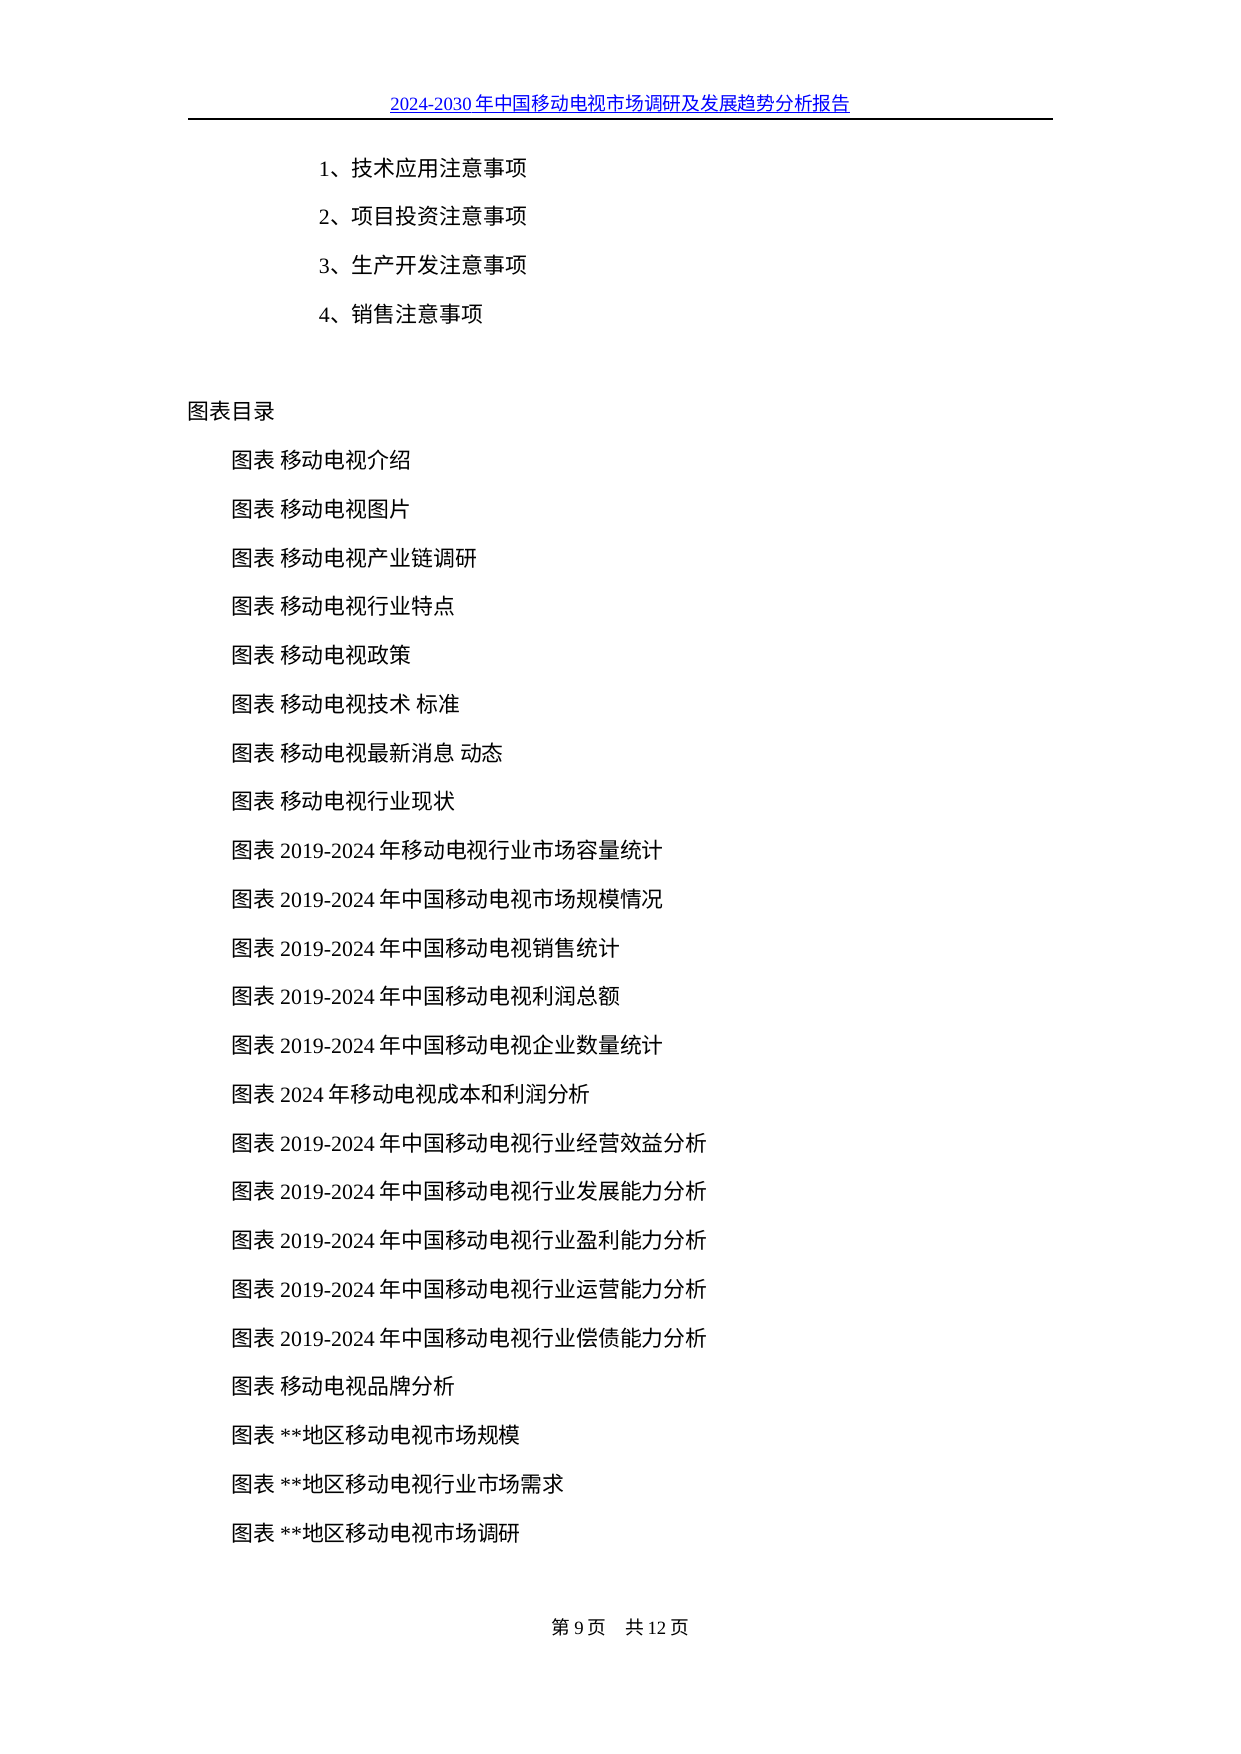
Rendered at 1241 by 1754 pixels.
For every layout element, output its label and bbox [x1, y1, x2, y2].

text [187, 150, 1053, 1548]
